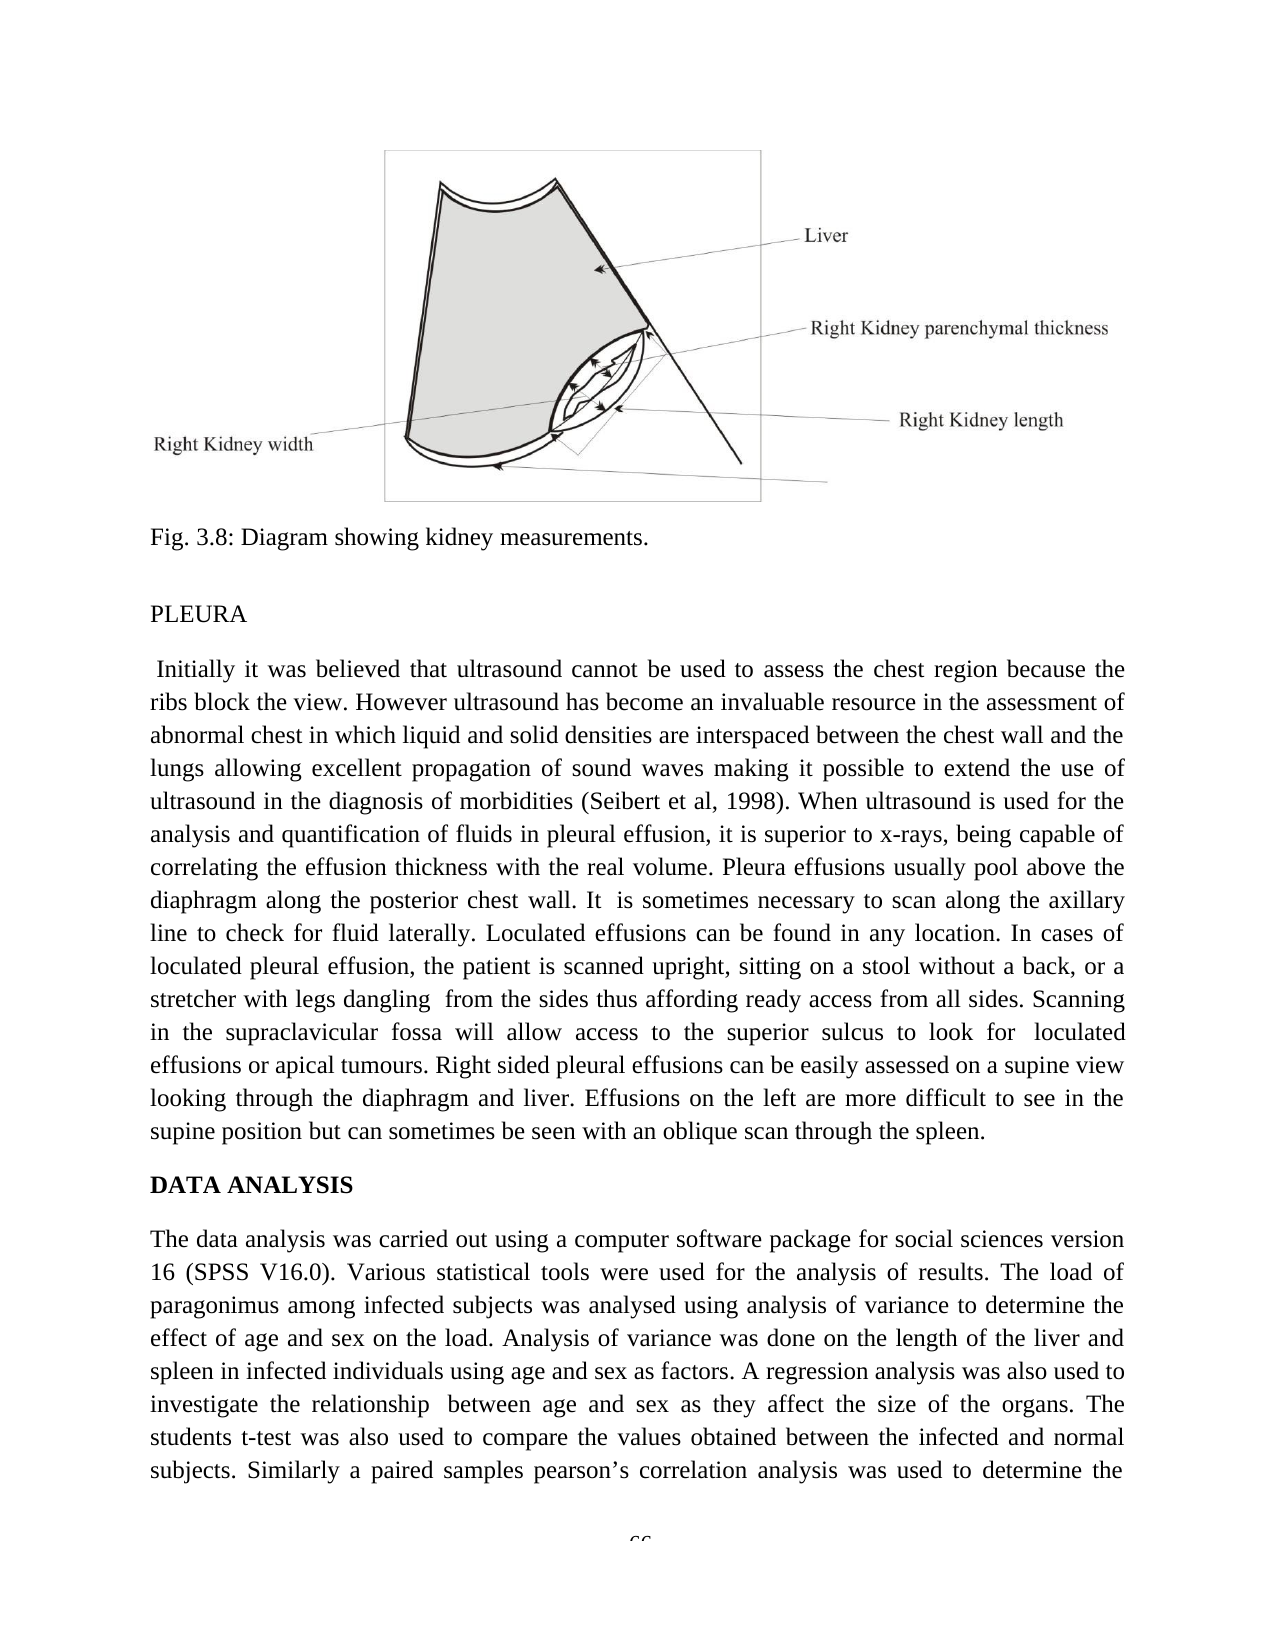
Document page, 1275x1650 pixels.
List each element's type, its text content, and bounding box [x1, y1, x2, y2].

text Fig. 3.8: Diagram showing kidney measurements. [150, 522, 1250, 551]
picture [153, 150, 1108, 502]
text The data analysis was carried out using a computer software package for social sciences version 16 (SPSS V16.0). Various statistical tools were used for the analysis of results. The load of paragonimus among infected subjects was analysed using analysis of variance to determine the effect of age and sex on the load. Analysis of variance was done on the length of the liver and spleen in infected individuals using age and sex as factors. A regression analysis was also used to investigate the relationship between age and sex as they affect the size of the organs. The students t-test was also used to compare the values obtained between the infected and normal subjects. Similarly a paired samples pearson’s correlation analysis was used to determine the [150, 1224, 1126, 1484]
text PLEURA [150, 599, 1250, 628]
text Initially it was believed that ultrasound cannot be used to assess the chest region because the ribs block the view. However ultrasound has become an invaluable resource in the assessment of abnormal chest in which liquid and solid densities are interspaced between the chest wall and the lungs allowing excellent propagation of sound waves making it possible to extend the use of ultrasound in the diagnosis of morbidities (Seibert et al, 1998). When ultrasound is used for the analysis and quantification of fluids in pleural effusion, it is superior to x-rays, being capable of correlating the effusion thickness with the real volume. Pleura effusions usually pool above the diaphragm along the posterior chest wall. It is sometimes necessary to scan along the axillary line to check for fluid laterally. Loculated effusions can be found in any location. In cases of loculated pleural effusion, the patient is scanned upright, sitting on a stool without a back, or a stretcher with legs dangling from the sides thus affording ready access from all sides. Scanning in the supraclavicular fossa will allow access to the superior sulcus to look for loculated effusions or apical tumours. Right sided pleural effusions can be easily assessed on a supine view looking through the diaphragm and liver. Effusions on the left are more difficult to see in the supine position but can sometimes be seen with an oblique scan through the spleen. [150, 654, 1126, 1145]
subtitle DATA ANALYSIS [150, 1170, 1250, 1199]
